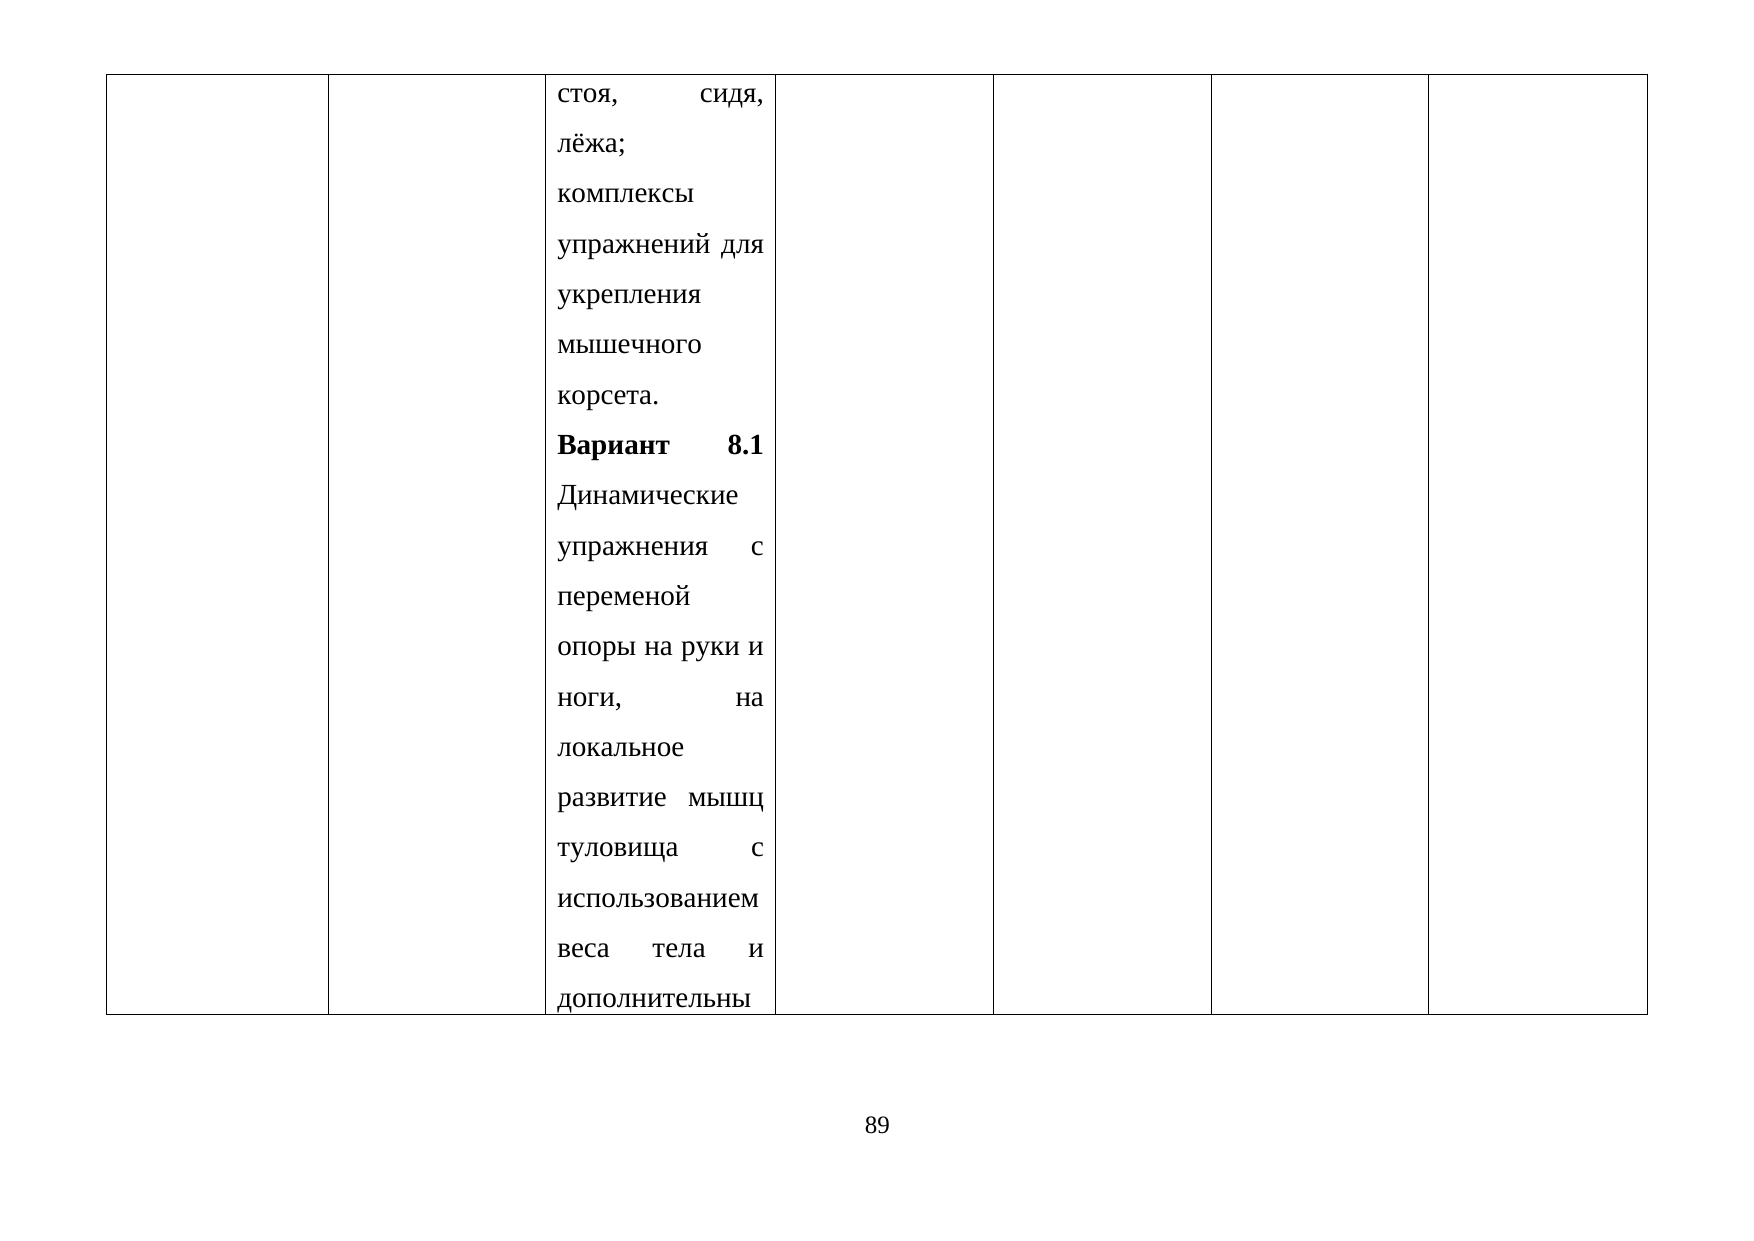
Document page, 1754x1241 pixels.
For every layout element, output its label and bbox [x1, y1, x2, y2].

table_cell [994, 75, 1211, 1014]
table_cell [776, 75, 993, 1014]
table_cell [546, 75, 775, 1014]
table_cell [107, 75, 328, 1014]
table_cell [1212, 75, 1428, 1014]
table_cell [1429, 75, 1647, 1014]
table_cell [329, 75, 545, 1014]
